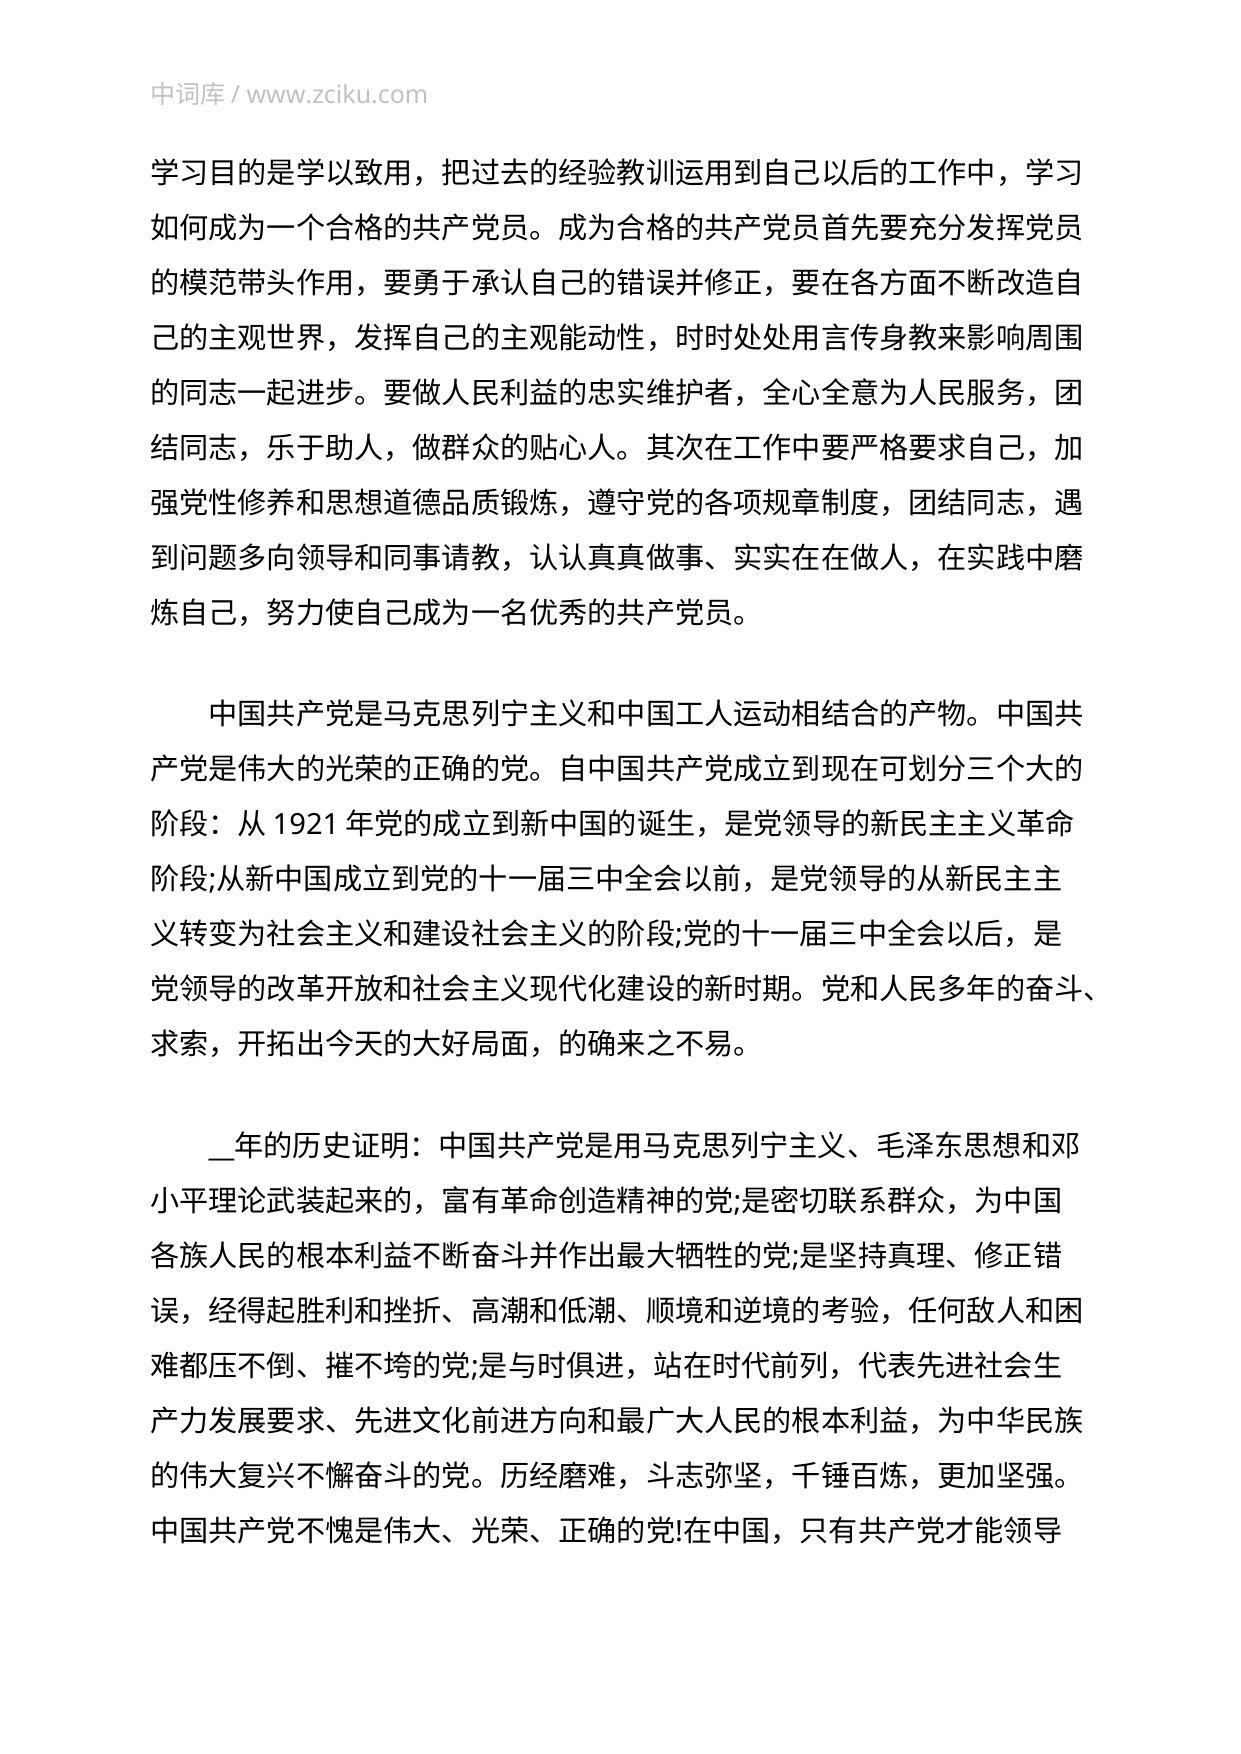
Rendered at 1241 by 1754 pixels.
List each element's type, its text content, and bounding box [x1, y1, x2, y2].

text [150, 1122, 1090, 1549]
text 中国共产党是马克思列宁主义和中国工人运动相结合的产物。中国共产党是伟大的光荣的正确的党。自中国共产党成立到现在可划分三个大的阶段：从1921年党的成立到新中国的诞生，是党领导的新民主主义革命阶段;从新中国成立到党的十一届三中全会以前，是党领导的从新民主主义转变为社会主义和建设社会主义的阶段;党的十一届三中全会以后，是党领导的改革开放和社会主义现代化建设的新时期。党和人民多年的奋斗、求索，开拓出今天的大好局面，的确来之不易。 [150, 691, 1090, 1063]
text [150, 150, 1090, 631]
